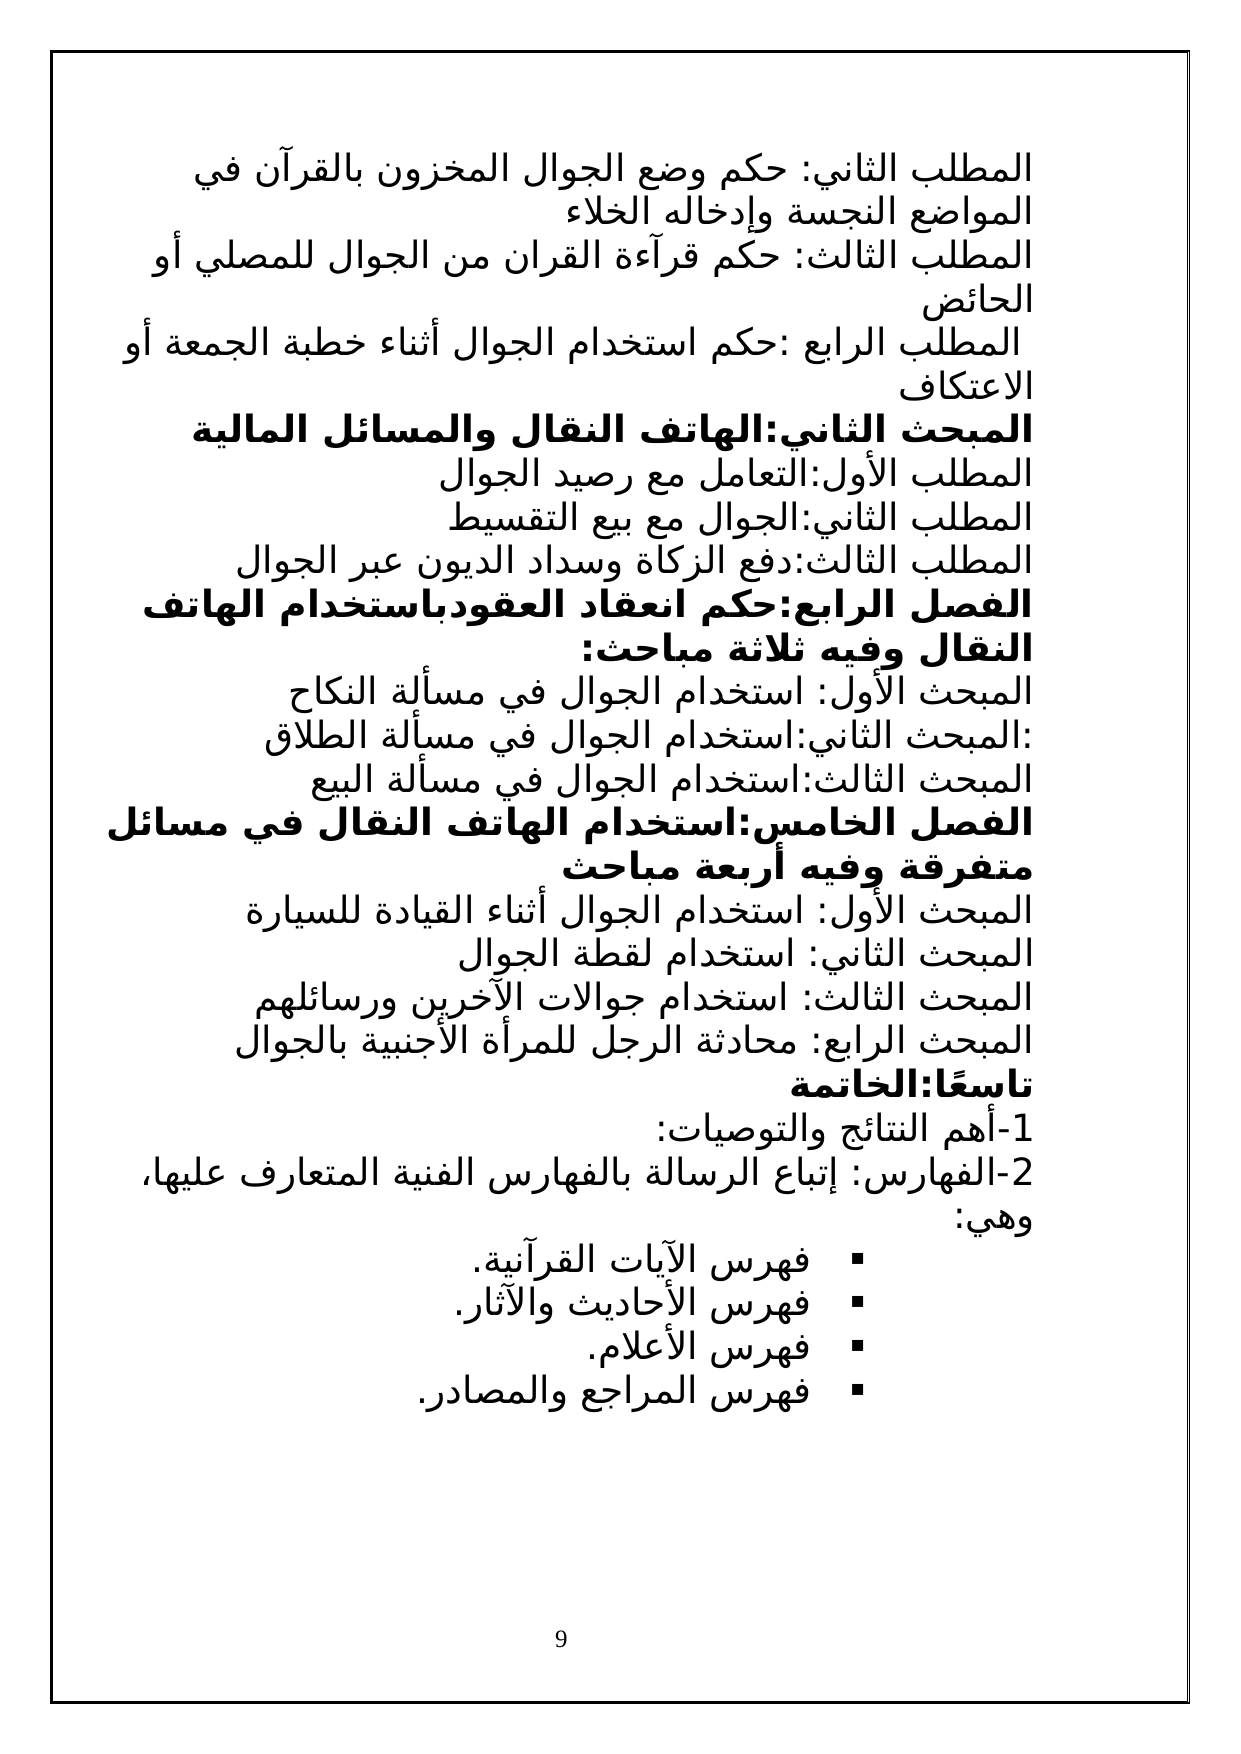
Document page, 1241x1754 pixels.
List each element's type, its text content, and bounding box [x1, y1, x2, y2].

text المطلب الثالث:دفع الزكاة وسداد الديون عبر الجوال [87, 539, 1035, 583]
text المبحث الثالث: استخدام جوالات الآخرين ورسائلهم [87, 976, 1035, 1019]
text المبحث الثاني: استخدام لقطة الجوال [87, 932, 1035, 976]
list فهرس الأحاديث والآثار. [87, 1281, 849, 1325]
text المبحث الثالث:استخدام الجوال في مسألة البيع [87, 757, 1035, 801]
list فهرس المراجع والمصادر. [87, 1368, 849, 1412]
text المبحث الثاني:الهاتف النقال والمسائل المالية [87, 408, 1035, 452]
text المطلب الرابع :حكم استخدام الجوال أثناء خطبة الجمعة أو الاعتكاف [87, 321, 1035, 408]
text المطلب الثاني:الجوال مع بيع التقسيط [87, 495, 1035, 539]
text الفصل الخامس:استخدام الهاتف النقال في مسائل متفرقة وفيه أربعة مباحث [87, 801, 1035, 888]
text المبحث الرابع: محادثة الرجل للمرأة الأجنبية بالجوال [87, 1019, 1035, 1063]
text المطلب الثاني: حكم وضع الجوال المخزون بالقرآن في المواضع النجسة وإدخاله الخلاء [87, 146, 1035, 233]
list فهرس الآيات القرآنية. [87, 1237, 849, 1281]
text المبحث الأول: استخدام الجوال أثناء القيادة للسيارة [87, 888, 1035, 932]
text 2-الفهارس: إتباع الرسالة بالفهارس الفنية المتعارف عليها، وهي: [87, 1150, 1035, 1237]
text المبحث الأول: استخدام الجوال في مسألة النكاح [87, 670, 1035, 714]
text الفصل الرابع:حكم انعقاد العقودباستخدام الهاتف النقال وفيه ثلاثة مباحث: [87, 583, 1035, 670]
text المطلب الأول:التعامل مع رصيد الجوال [87, 452, 1035, 495]
text المطلب الثالث: حكم قرآءة القران من الجوال للمصلي أو الحائض [87, 233, 1035, 321]
text 1-أهم النتائج والتوصيات: [87, 1106, 1035, 1150]
text تاسعًا:الخاتمة [87, 1063, 1035, 1106]
text :المبحث الثاني:استخدام الجوال في مسألة الطلاق [87, 714, 1035, 757]
list فهرس الأعلام. [87, 1325, 849, 1368]
